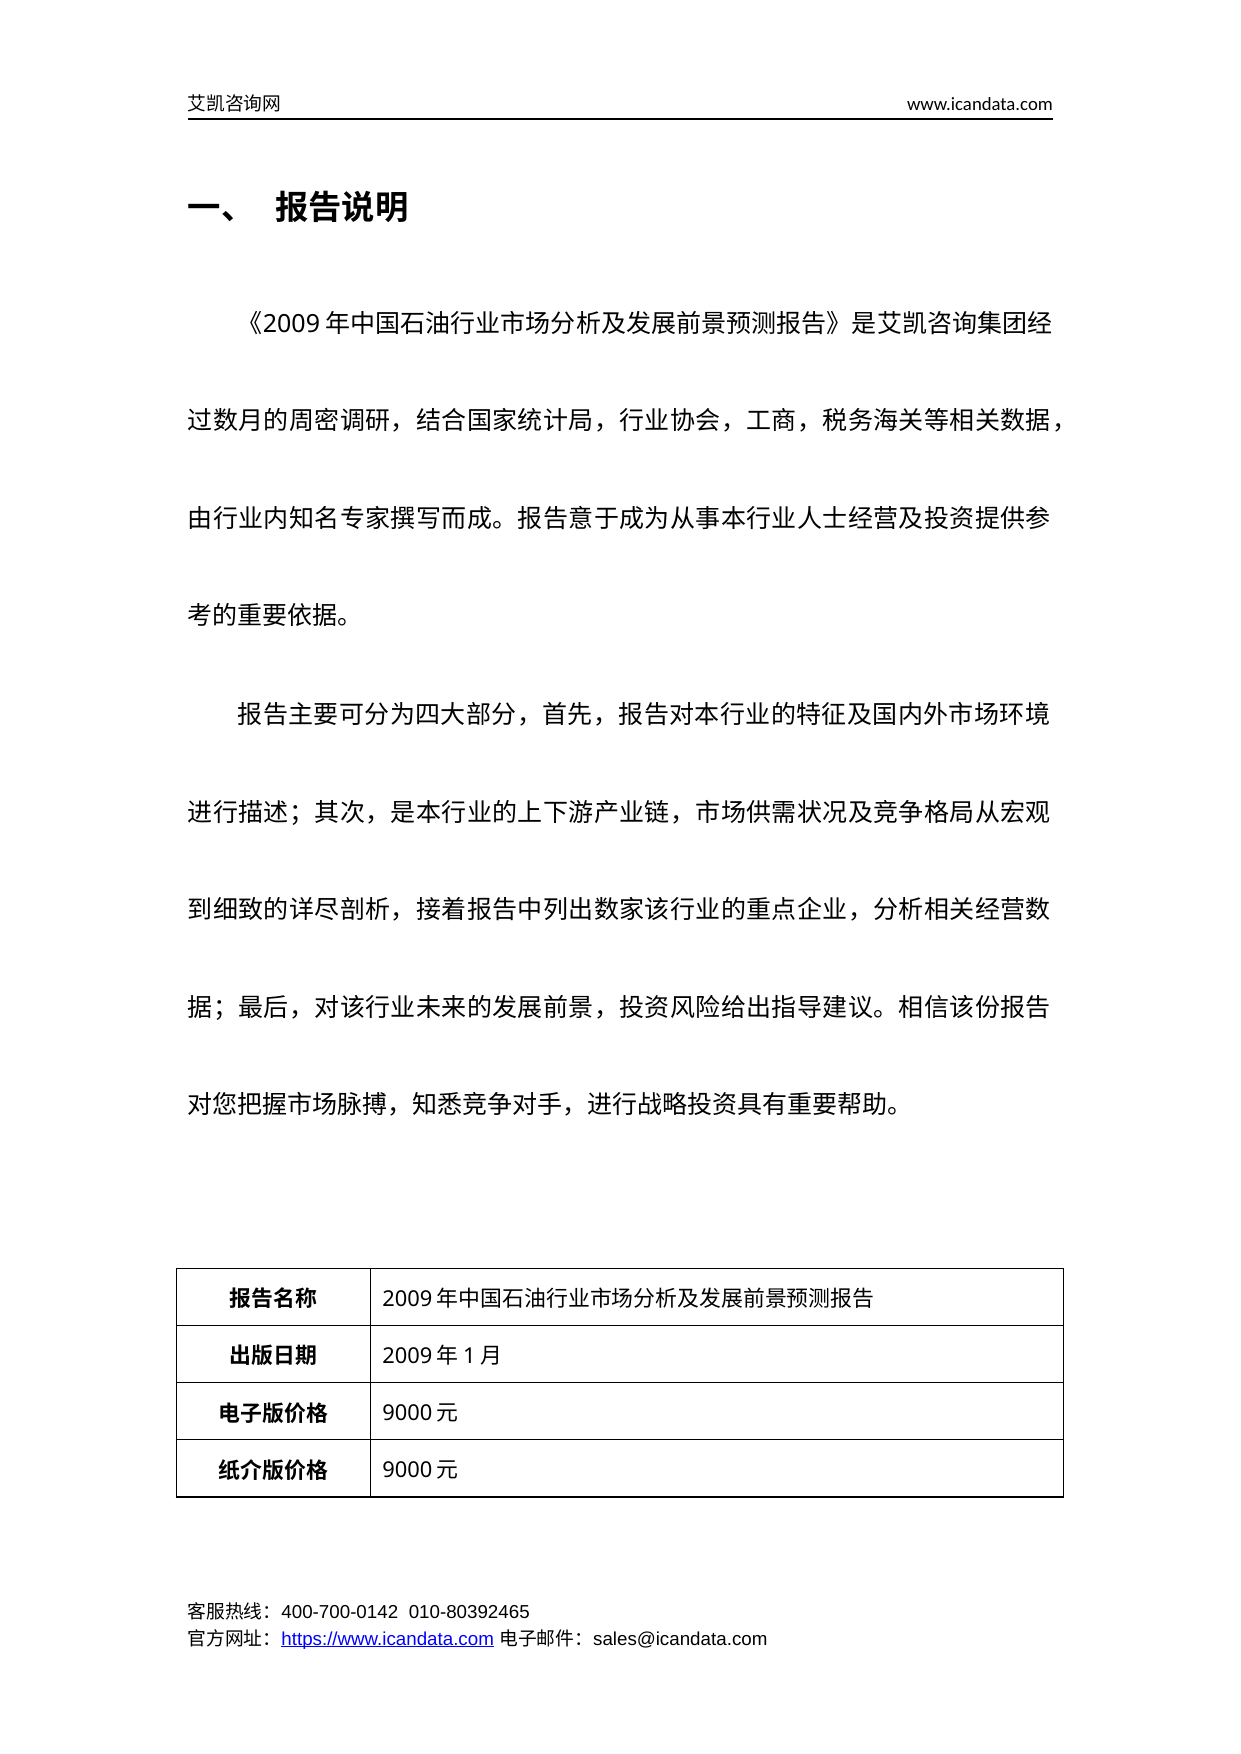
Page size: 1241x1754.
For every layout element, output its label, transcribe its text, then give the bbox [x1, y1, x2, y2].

table_cell 9000元 [371, 1440, 1063, 1496]
table_cell 出版日期 [177, 1326, 370, 1382]
table_cell 2009年1月 [371, 1326, 1063, 1382]
subtitle 报告说明 [187, 172, 1053, 237]
table_header 报告名称 [177, 1269, 370, 1325]
text 《2009年中国石油行业市场分析及发展前景预测报告》是艾凯咨询集团经过数月的周密调研，结合国家统计局，行业协会，工商，税务海关等相关数据，由行业内知名专家撰写而成。报告意于成为从事本行业人士经营及投资提供参考的重要依据。 [187, 289, 1053, 646]
table_cell 电子版价格 [177, 1383, 370, 1439]
table_cell 9000元 [371, 1383, 1063, 1439]
table_cell 纸介版价格 [177, 1440, 370, 1496]
table_header 2009年中国石油行业市场分析及发展前景预测报告 [371, 1269, 1063, 1325]
text 报告主要可分为四大部分，首先，报告对本行业的特征及国内外市场环境进行描述；其次，是本行业的上下游产业链，市场供需状况及竞争格局从宏观到细致的详尽剖析，接着报告中列出数家该行业的重点企业，分析相关经营数据；最后，对该行业未来的发展前景，投资风险给出指导建议。相信该份报告对您把握市场脉搏，知悉竞争对手，进行战略投资具有重要帮助。 [187, 681, 1053, 1136]
